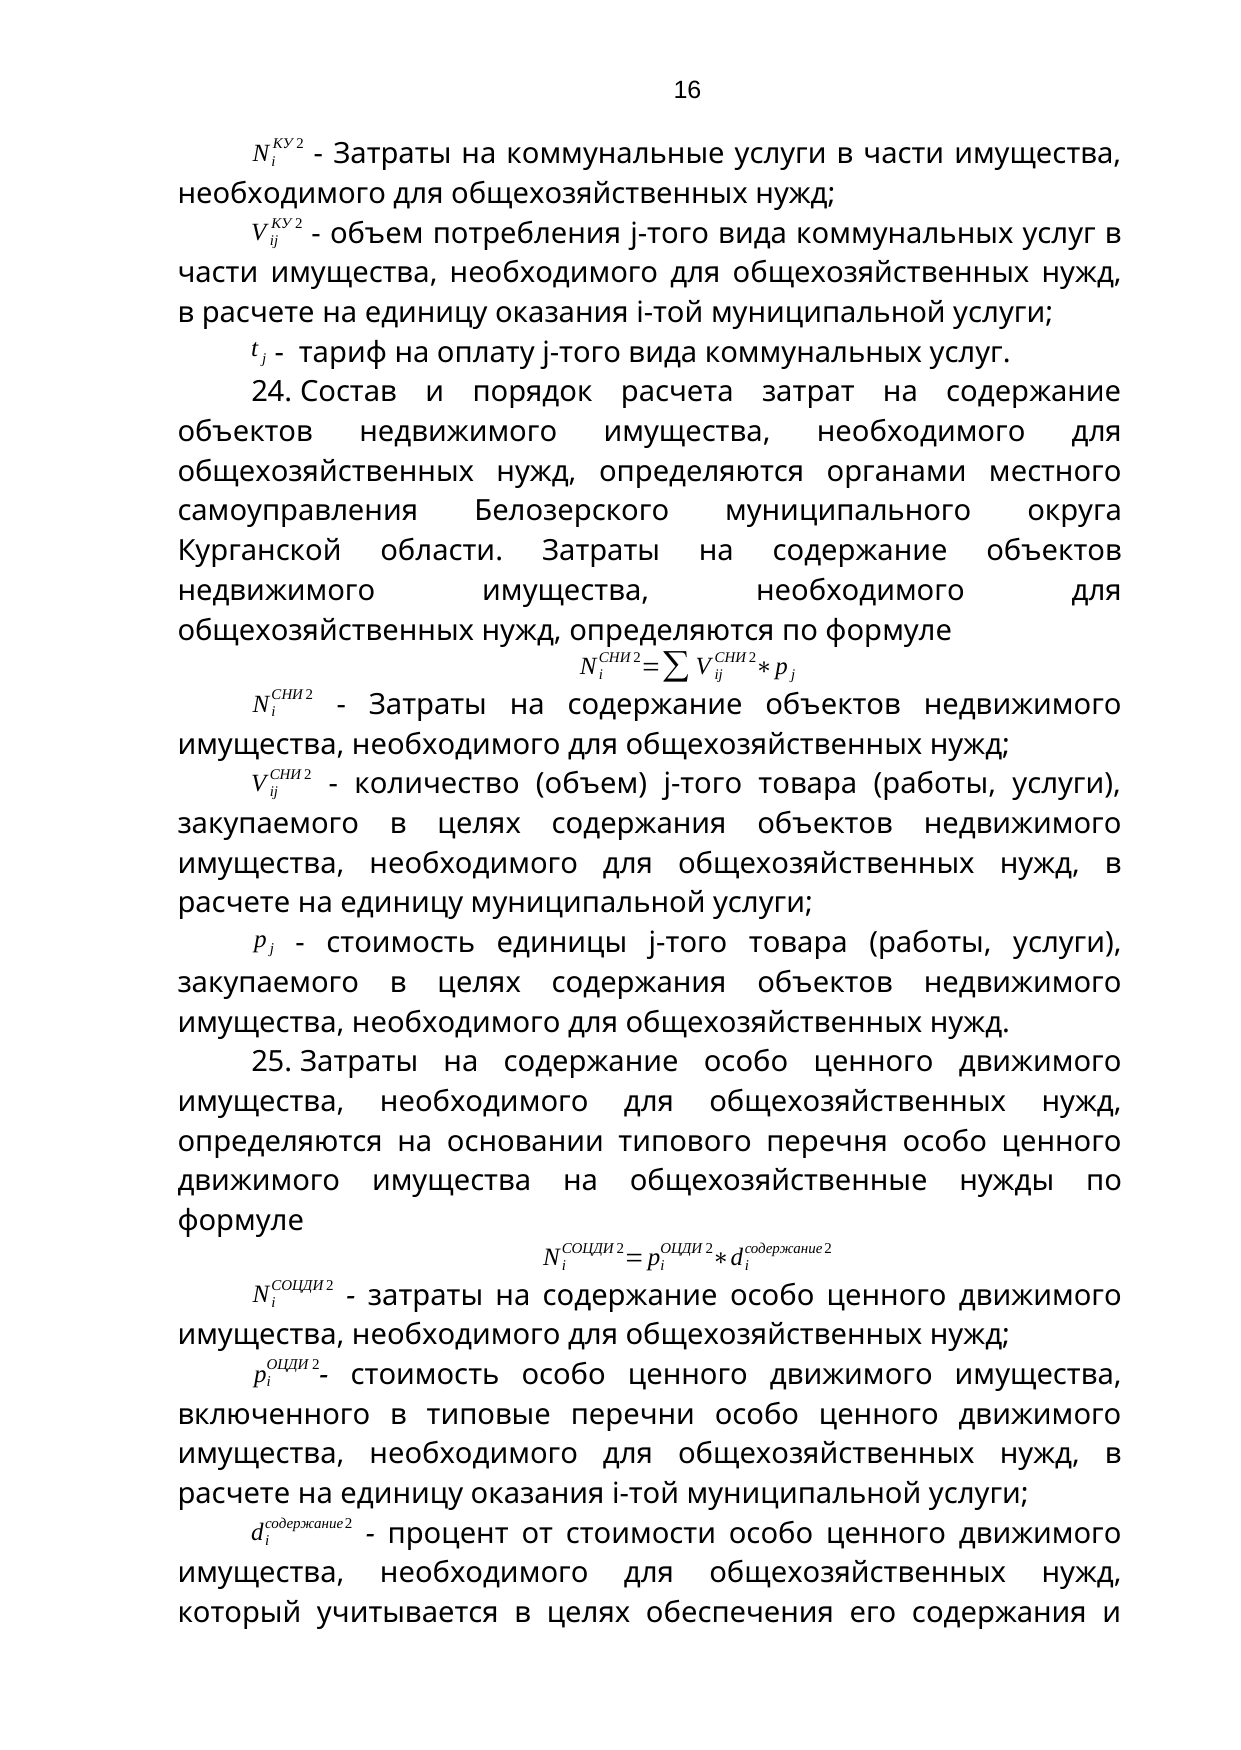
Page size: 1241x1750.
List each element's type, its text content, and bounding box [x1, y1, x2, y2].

list - стоимость особо ценного движимого имущества, включенного в типовые перечни особо ценного движимого имущества, необходимого для общехозяйственных нужд, в расчете на единицу оказания i-той муниципальной услуги; [177, 1353, 1122, 1512]
text - Затраты на коммунальные услуги в части имущества, необходимого для общехозяйственных нужд; [177, 132, 1122, 212]
text - количество (объем) j-того товара (работы, услуги), закупаемого в целях содержания объектов недвижимого имущества, необходимого для общехозяйственных нужд, в расчете на единицу муниципальной услуги; [177, 763, 1122, 921]
text - стоимость единицы j-того товара (работы, услуги), закупаемого в целях содержания объектов недвижимого имущества, необходимого для общехозяйственных нужд. [177, 921, 1122, 1041]
list Состав и порядок расчета затрат на содержание объектов недвижимого имущества, необходимого для общехозяйственных нужд, определяются органами местного самоуправления Белозерского муниципального округа Курганской области. Затраты на содержание объектов недвижимого имущества, необходимого для общехозяйственных нужд, определяются по формуле [177, 371, 1122, 648]
list Затраты на содержание особо ценного движимого имущества, необходимого для общехозяйственных нужд, определяются на основании типового перечня особо ценного движимого имущества на общехозяйственные нужды по формуле [177, 1041, 1122, 1239]
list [177, 1512, 1122, 1631]
list - затраты на содержание особо ценного движимого имущества, необходимого для общехозяйственных нужд; [177, 1274, 1122, 1353]
text - Затраты на содержание объектов недвижимого имущества, необходимого для общехозяйственных нужд; [177, 683, 1122, 763]
text - объем потребления j-того вида коммунальных услуг в части имущества, необходимого для общехозяйственных нужд, в расчете на единицу оказания i-той муниципальной услуги; [177, 212, 1122, 331]
text - тариф на оплату j-того вида коммунальных услуг. [177, 331, 1122, 371]
